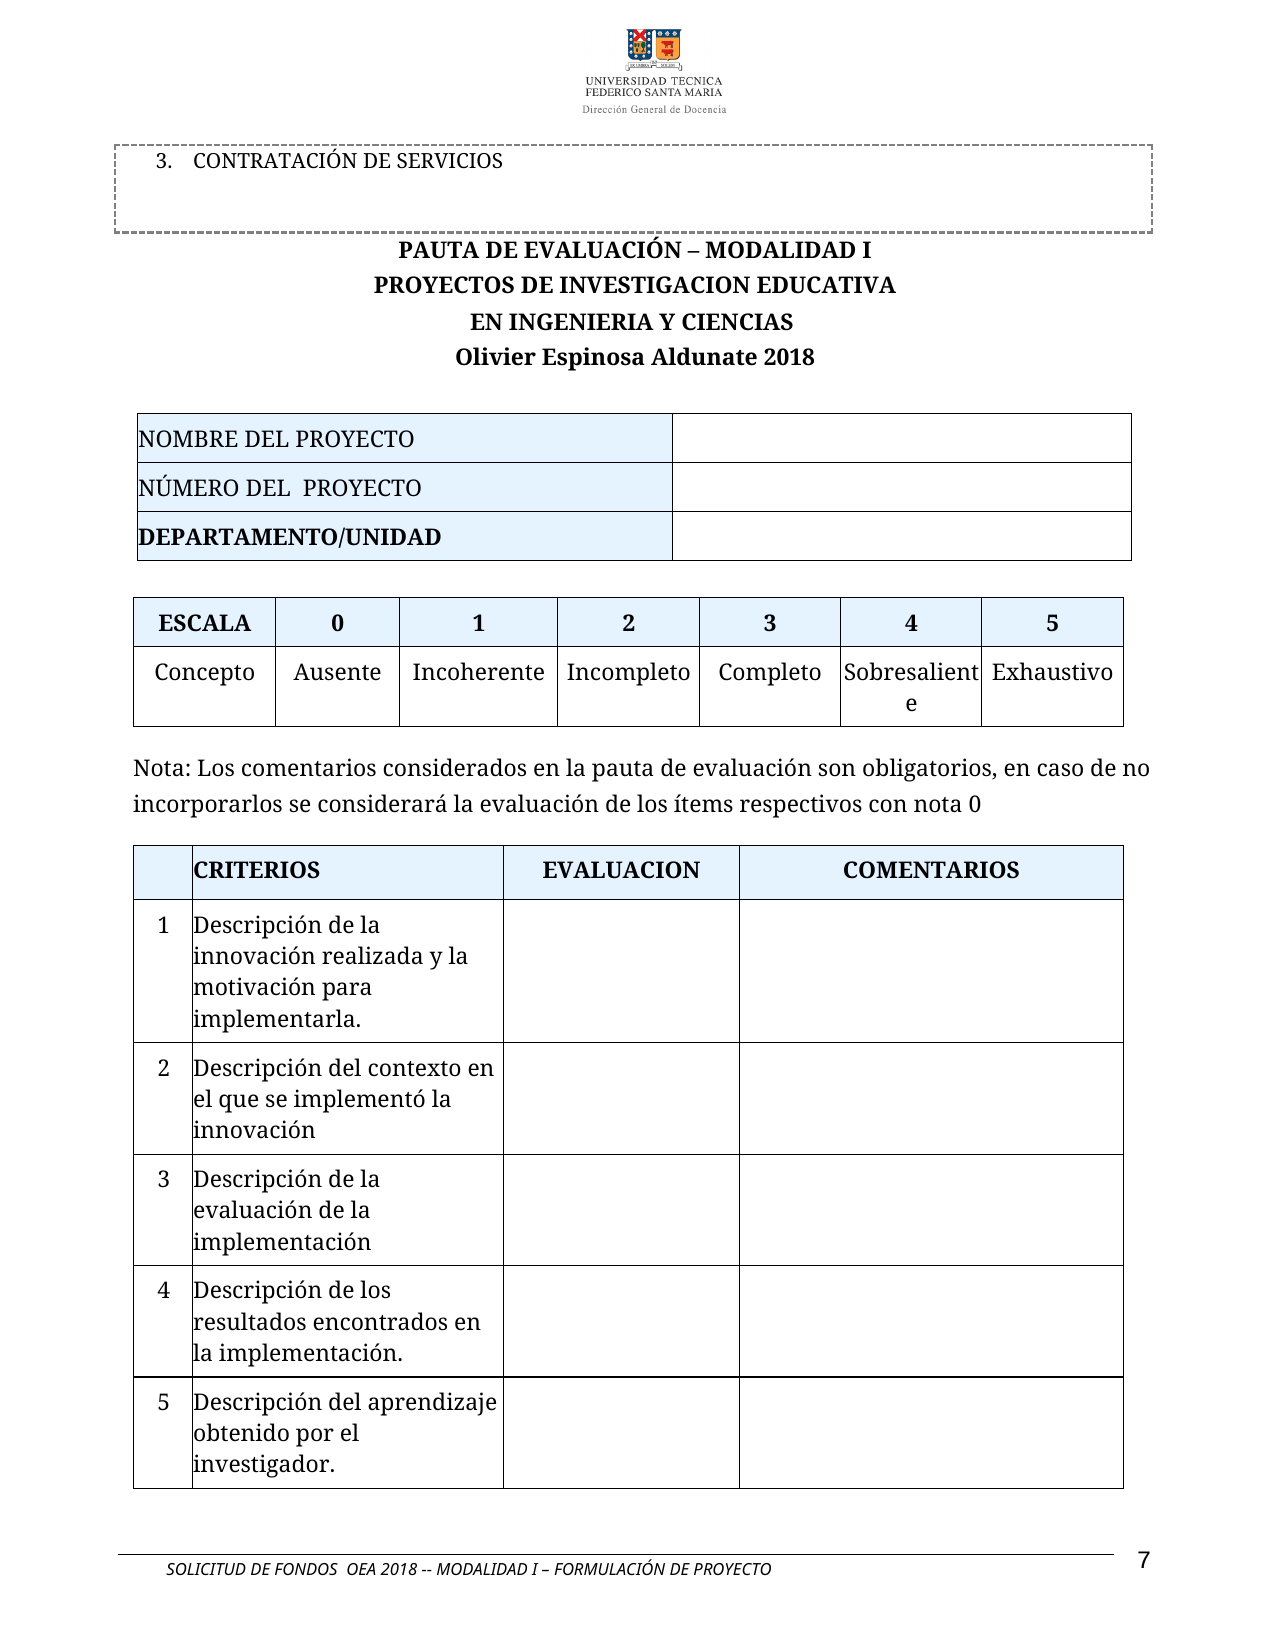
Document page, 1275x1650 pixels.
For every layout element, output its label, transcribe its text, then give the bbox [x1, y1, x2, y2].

text EN INGENIERIA Y CIENCIAS Olivier Espinosa Aldunate 2018 [118, 305, 1152, 373]
table_cell [504, 1043, 739, 1153]
table_cell DEPARTAMENTO/UNIDAD [138, 512, 672, 560]
table_header ESCALA [134, 598, 275, 646]
table_cell [504, 900, 739, 1042]
table_header 0 [276, 598, 399, 646]
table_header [115, 144, 1152, 231]
table_cell Descripción de los resultados encontrados en la implementación. [193, 1266, 503, 1376]
table_header 4 [841, 598, 981, 646]
table_cell Exhaustivo [982, 647, 1123, 726]
table_cell Ausente [276, 647, 399, 726]
table_header EVALUACION [504, 846, 739, 899]
table_header COMENTARIOS [740, 846, 1123, 899]
text PAUTA DE EVALUACIÓN – MODALIDAD I [118, 233, 1152, 265]
table_cell Descripción del aprendizaje obtenido por el investigador. [193, 1378, 503, 1488]
table_cell 2 [134, 1043, 192, 1153]
table_header [673, 414, 1131, 462]
table_header [134, 846, 192, 899]
table_cell [673, 463, 1131, 511]
table_cell Incoherente [400, 647, 557, 726]
table_cell [740, 900, 1123, 1042]
table_cell [504, 1266, 739, 1376]
table_cell 4 [134, 1266, 192, 1376]
table_cell 3 [134, 1155, 192, 1265]
table_cell Descripción de la innovación realizada y la motivación para implementarla. [193, 900, 503, 1042]
table_cell [740, 1378, 1123, 1488]
table_cell [740, 1266, 1123, 1376]
table_cell [504, 1155, 739, 1265]
text PROYECTOS DE INVESTIGACION EDUCATIVA [118, 269, 1152, 301]
table_header CRITERIOS [193, 846, 503, 899]
table_cell Descripción de la evaluación de la implementación [193, 1155, 503, 1265]
table_header 2 [558, 598, 699, 646]
table_cell Concepto [134, 647, 275, 726]
table_header 1 [400, 598, 557, 646]
table_cell 5 [134, 1378, 192, 1488]
table_cell [740, 1043, 1123, 1153]
table_cell Completo [700, 647, 840, 726]
table_header NOMBRE DEL PROYECTO [138, 414, 672, 462]
table_cell Descripción del contexto en el que se implementó la innovación [193, 1043, 503, 1153]
table_cell 1 [134, 900, 192, 1042]
table_header 5 [982, 598, 1123, 646]
table_cell [504, 1378, 739, 1488]
table_cell Sobresaliente [841, 647, 981, 726]
text Nota: Los comentarios considerados en la pauta de evaluación son obligatorios, en caso de no incorporarlos se considerará la evaluación de los ítems respectivos con nota 0 [133, 752, 1152, 819]
table_cell Incompleto [558, 647, 699, 726]
table_cell NÚMERO DEL PROYECTO [138, 463, 672, 511]
table_cell [673, 512, 1131, 560]
table_header 3 [700, 598, 840, 646]
table_cell [740, 1155, 1123, 1265]
picture [579, 29, 729, 118]
